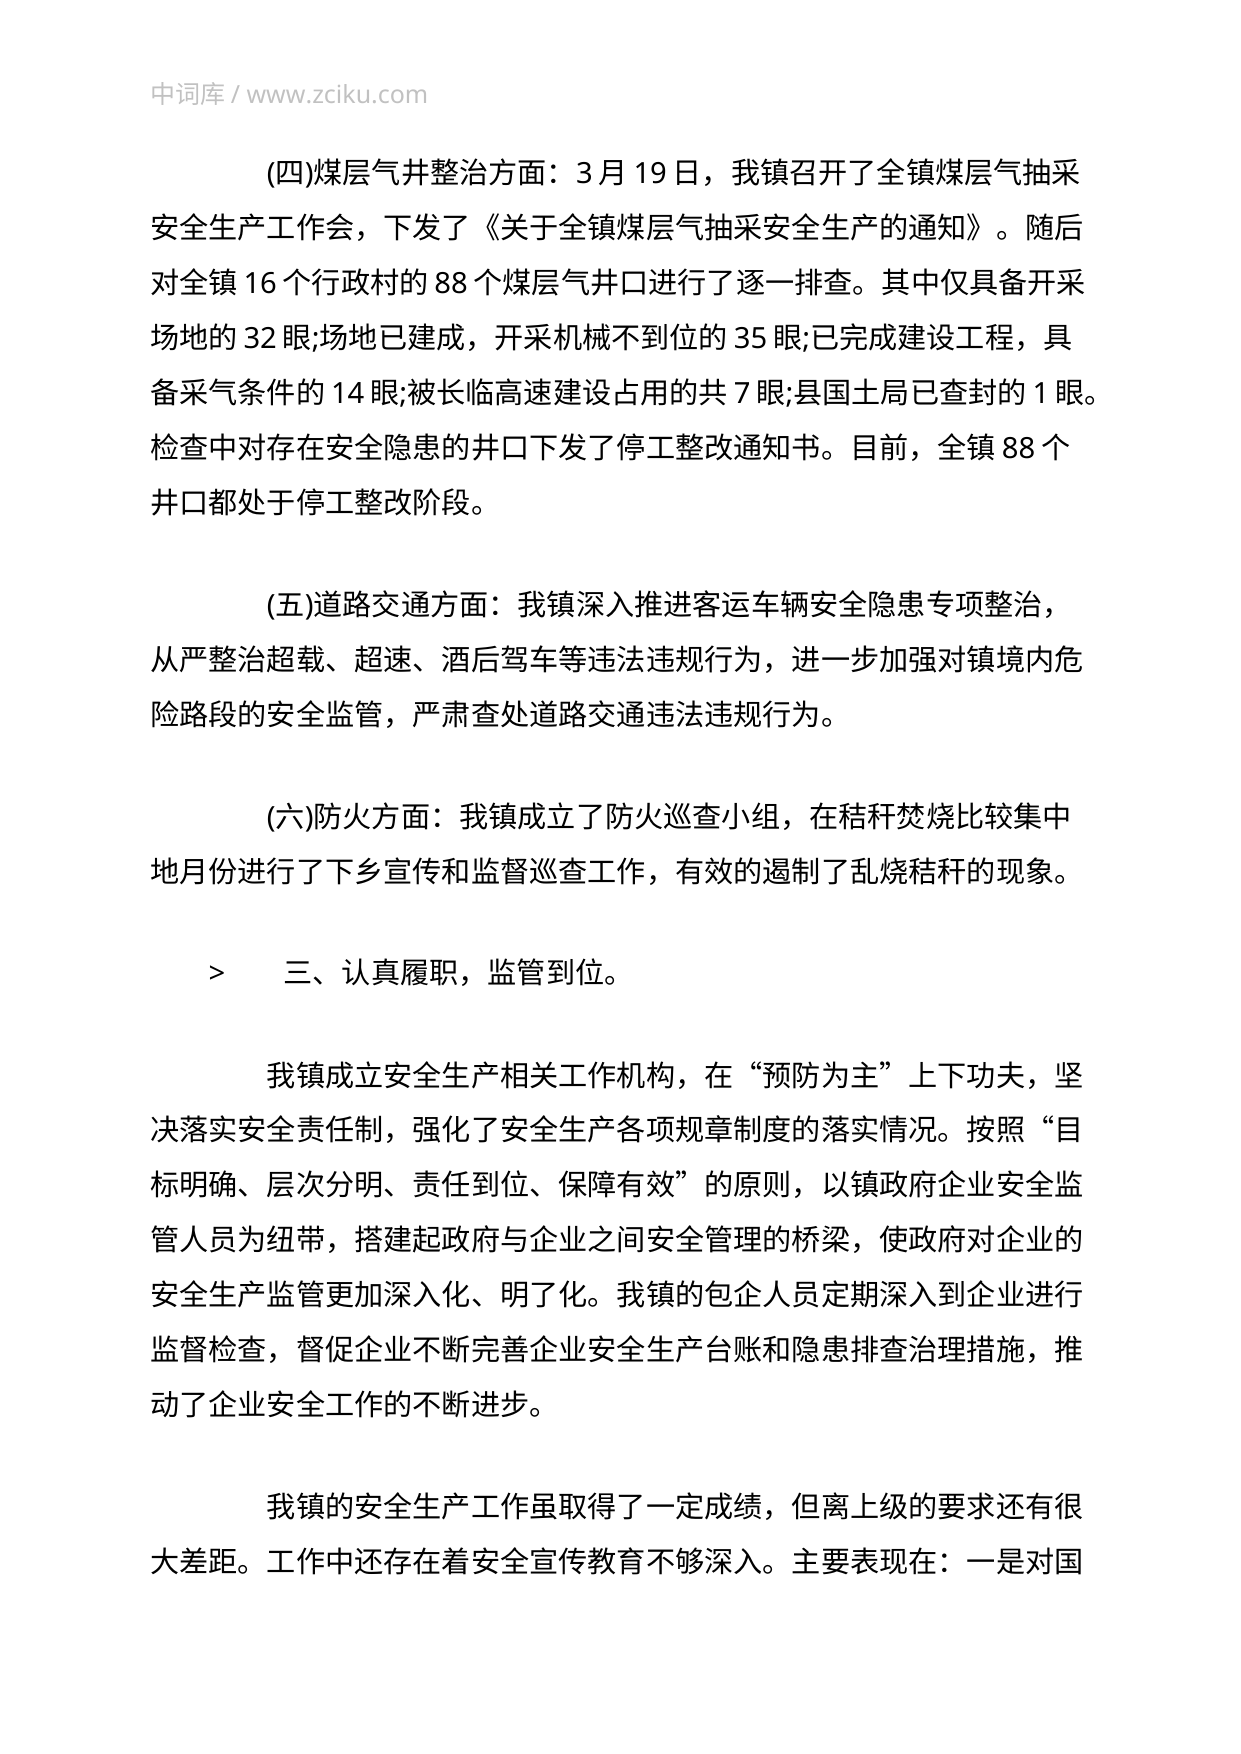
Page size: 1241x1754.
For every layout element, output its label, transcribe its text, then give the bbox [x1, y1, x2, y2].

text (四)煤层气井整治方面：3月19日，我镇召开了全镇煤层气抽采安全生产工作会，下发了《关于全镇煤层气抽采安全生产的通知》。随后对全镇16个行政村的88个煤层气井口进行了逐一排查。其中仅具备开采场地的32眼;场地已建成，开采机械不到位的35眼;已完成建设工程，具备采气条件的14眼;被长临高速建设占用的共7眼;县国土局已查封的1眼。检查中对存在安全隐患的井口下发了停工整改通知书。目前，全镇88个井口都处于停工整改阶段。 [150, 150, 1090, 522]
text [150, 1483, 1090, 1580]
text > 三、认真履职，监管到位。 [150, 950, 1090, 992]
text 我镇成立安全生产相关工作机构，在“预防为主”上下功夫，坚决落实安全责任制，强化了安全生产各项规章制度的落实情况。按照“目标明确、层次分明、责任到位、保障有效”的原则，以镇政府企业安全监管人员为纽带，搭建起政府与企业之间安全管理的桥梁，使政府对企业的安全生产监管更加深入化、明了化。我镇的包企人员定期深入到企业进行监督检查，督促企业不断完善企业安全生产台账和隐患排查治理措施，推动了企业安全工作的不断进步。 [150, 1052, 1090, 1424]
text (六)防火方面：我镇成立了防火巡查小组，在秸秆焚烧比较集中地月份进行了下乡宣传和监督巡查工作，有效的遏制了乱烧秸秆的现象。 [150, 793, 1090, 891]
text (五)道路交通方面：我镇深入推进客运车辆安全隐患专项整治，从严整治超载、超速、酒后驾车等违法违规行为，进一步加强对镇境内危险路段的安全监管，严肃查处道路交通违法违规行为。 [150, 582, 1090, 734]
